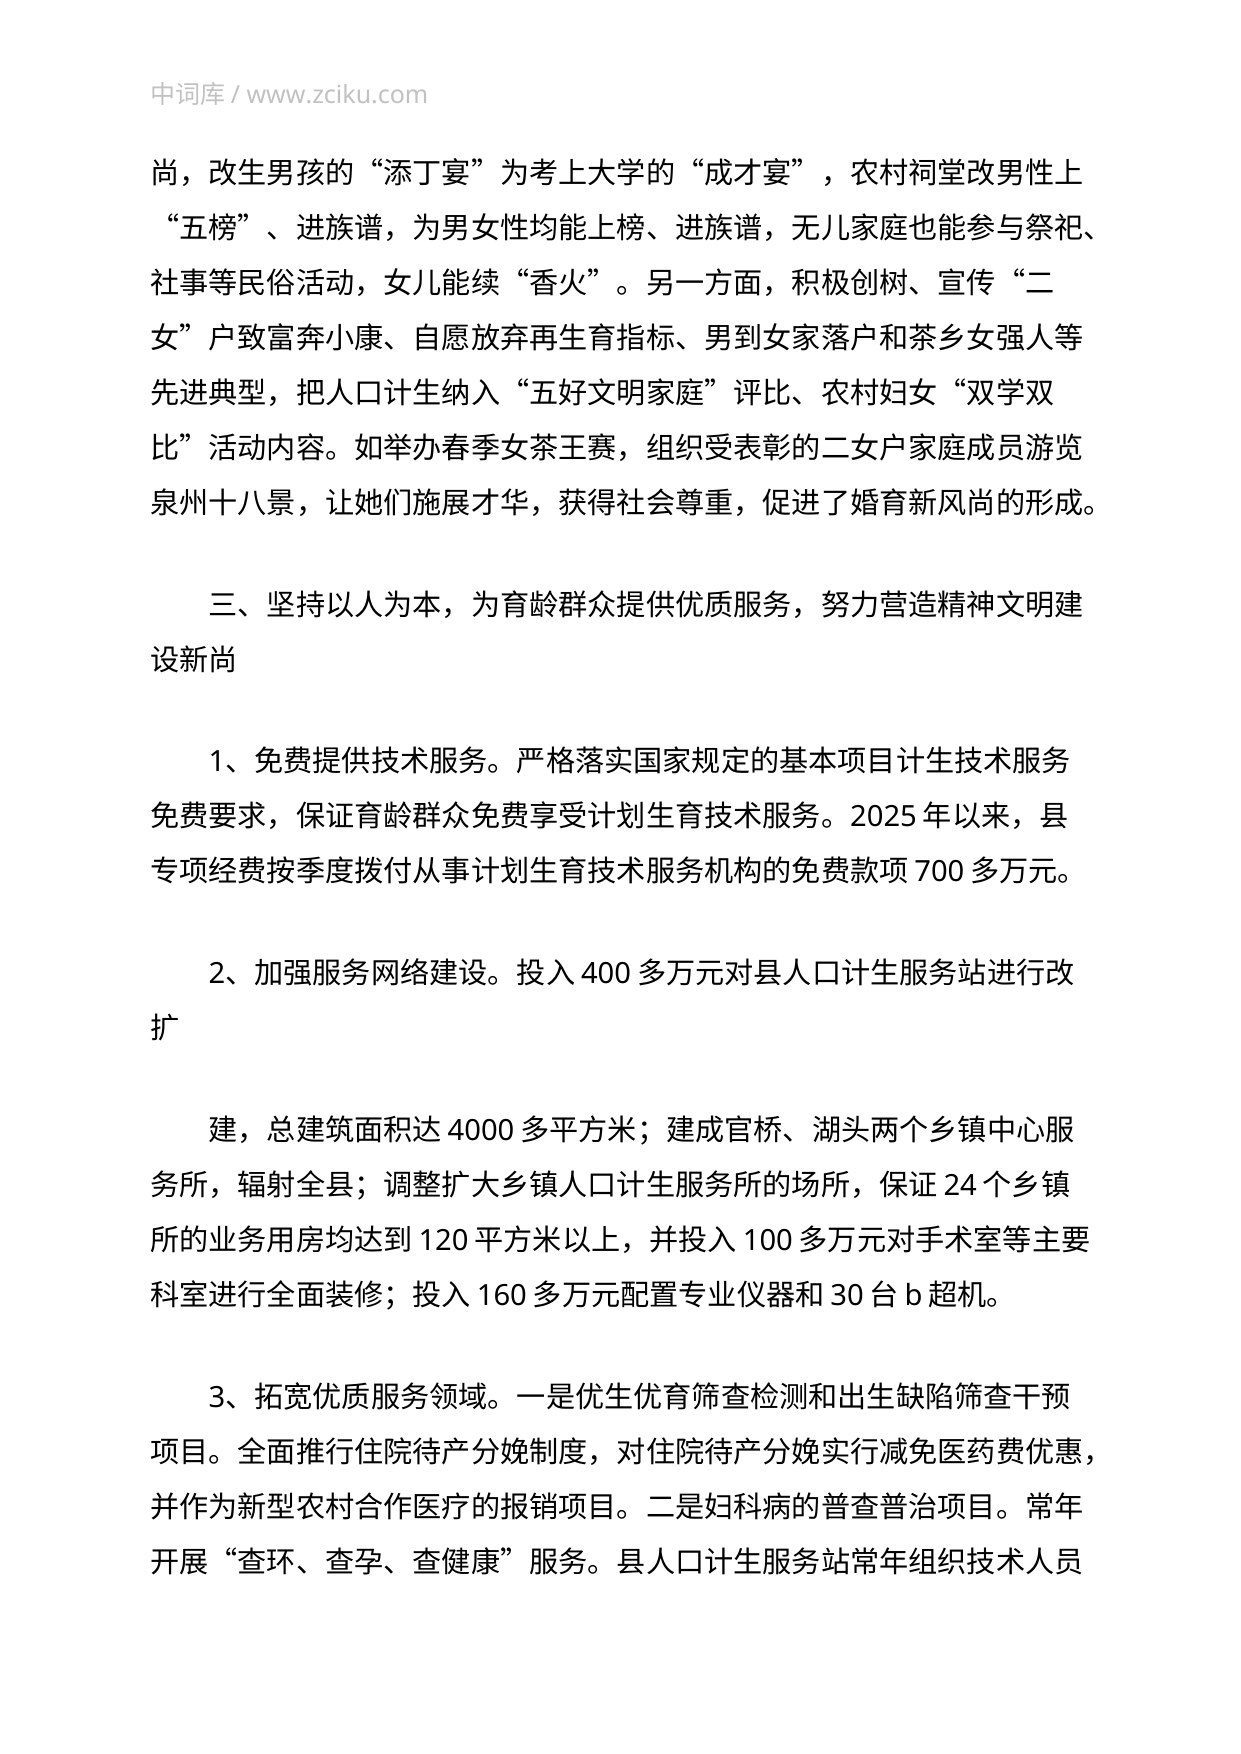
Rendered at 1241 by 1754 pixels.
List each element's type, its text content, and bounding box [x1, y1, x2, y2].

text 建，总建筑面积达4000多平方米；建成官桥、湖头两个乡镇中心服务所，辐射全县；调整扩大乡镇人口计生服务所的场所，保证24个乡镇所的业务用房均达到120平方米以上，并投入100多万元对手术室等主要科室进行全面装修；投入160多万元配置专业仪器和30台b超机。 [150, 1107, 1090, 1314]
text 2、加强服务网络建设。投入400多万元对县人口计生服务站进行改扩 [150, 950, 1090, 1047]
text 三、坚持以人为本，为育龄群众提供优质服务，努力营造精神文明建设新尚 [150, 581, 1090, 678]
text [150, 1373, 1090, 1581]
text 1、免费提供技术服务。严格落实国家规定的基本项目计生技术服务免费要求，保证育龄群众免费享受计划生育技术服务。2025年以来，县专项经费按季度拨付从事计划生育技术服务机构的免费款项700多万元。 [150, 738, 1090, 890]
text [150, 150, 1090, 522]
